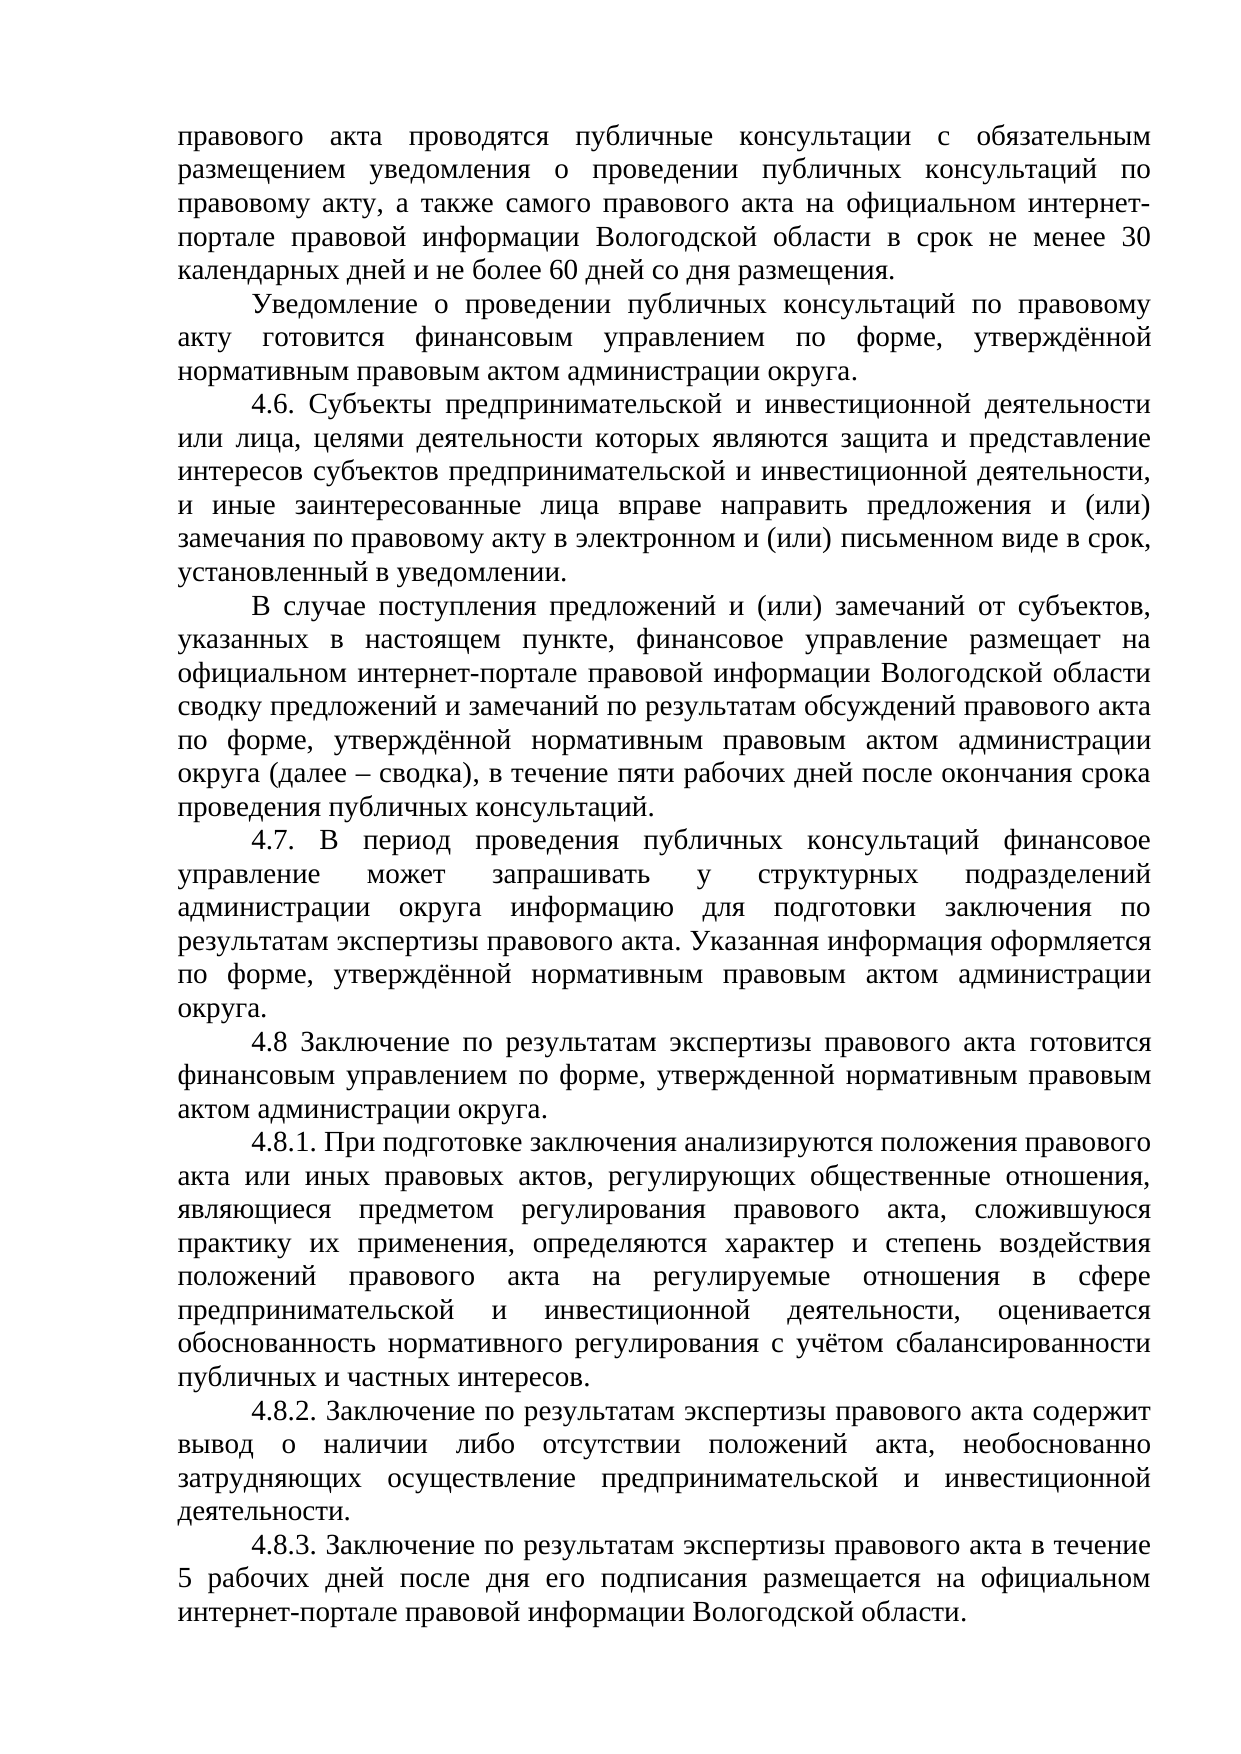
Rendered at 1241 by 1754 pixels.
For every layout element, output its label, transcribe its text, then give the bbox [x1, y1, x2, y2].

text 4.7. В период проведения публичных консультаций финансовое управление может запрашивать у структурных подразделений администрации округа информацию для подготовки заключения по результатам экспертизы правового акта. Указанная информация оформляется по форме, утверждённой нормативным правовым актом администрации округа. [177, 822, 1152, 1024]
text 4.8.1. При подготовке заключения анализируются положения правового акта или иных правовых актов, регулирующих общественные отношения, являющиеся предметом регулирования правового акта, сложившуюся практику их применения, определяются характер и степень воздействия положений правового акта на регулируемые отношения в сфере предпринимательской и инвестиционной деятельности, оценивается обоснованность нормативного регулирования с учётом сбалансированности публичных и частных интересов. [177, 1124, 1152, 1393]
text В случае поступления предложений и (или) замечаний от субъектов, указанных в настоящем пункте, финансовое управление размещает на официальном интернет-портале правовой информации Вологодской области сводку предложений и замечаний по результатам обсуждений правового акта по форме, утверждённой нормативным правовым актом администрации округа (далее – сводка), в течение пяти рабочих дней после окончания срока проведения публичных консультаций. [177, 588, 1152, 822]
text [177, 118, 1152, 286]
text 4.8.2. Заключение по результатам экспертизы правового акта содержит вывод о наличии либо отсутствии положений акта, необоснованно затрудняющих осуществление предпринимательской и инвестиционной деятельности. [177, 1393, 1152, 1527]
text 4.8 Заключение по результатам экспертизы правового акта готовится финансовым управлением по форме, утвержденной нормативным правовым актом администрации округа. [177, 1024, 1152, 1124]
text 4.8.3. Заключение по результатам экспертизы правового акта в течение 5 рабочих дней после дня его подписания размещается на официальном интернет-портале правовой информации Вологодской области. [177, 1527, 1152, 1627]
text Уведомление о проведении публичных консультаций по правовому акту готовится финансовым управлением по форме, утверждённой нормативным правовым актом администрации округа. [177, 286, 1152, 386]
text 4.6. Субъекты предпринимательской и инвестиционной деятельности или лица, целями деятельности которых являются защита и представление интересов субъектов предпринимательской и инвестиционной деятельности, и иные заинтересованные лица вправе направить предложения и (или) замечания по правовому акту в электронном и (или) письменном виде в срок, установленный в уведомлении. [177, 386, 1152, 588]
